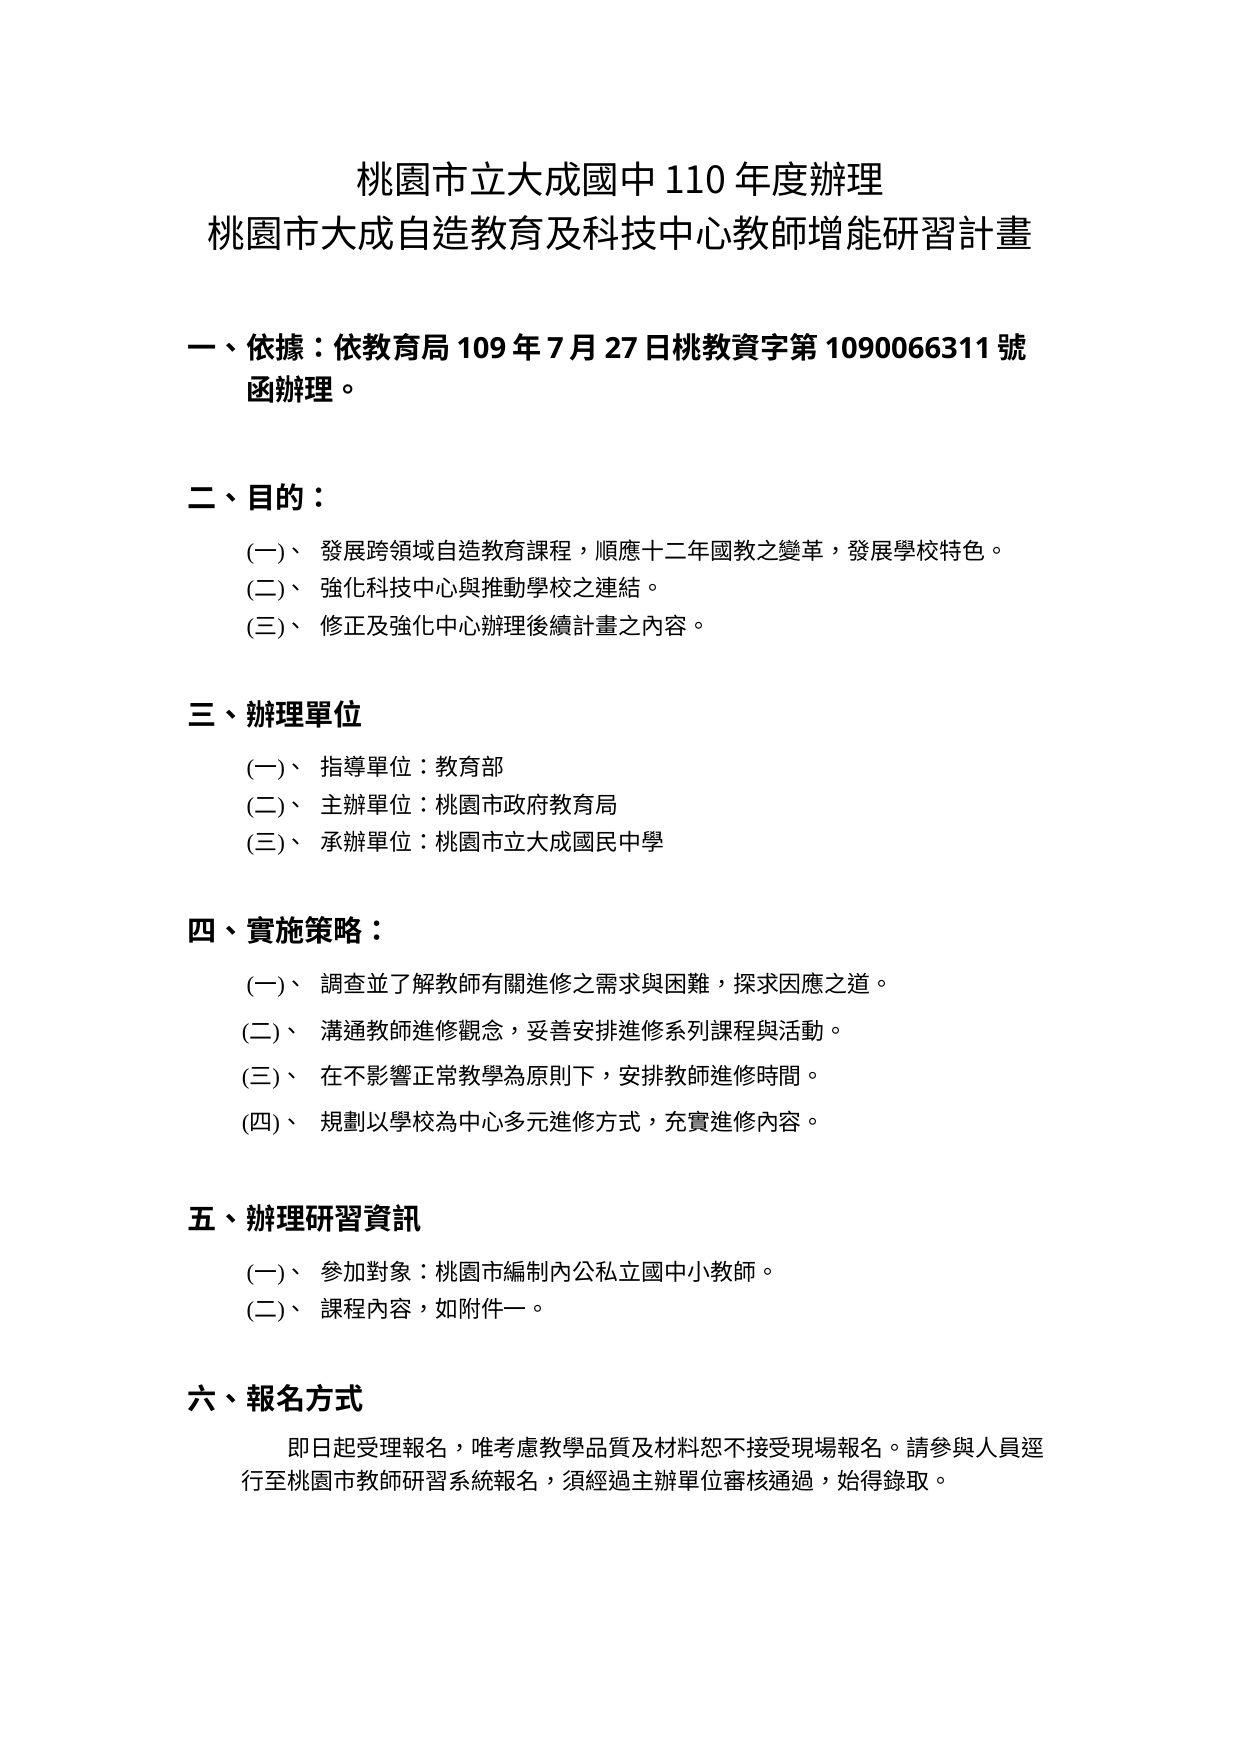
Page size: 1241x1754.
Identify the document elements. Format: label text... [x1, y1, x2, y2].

list 指導單位：教育部 [246, 746, 1053, 783]
list 發展跨領域自造教育課程，順應十二年國教之變革，發展學校特色。 [246, 529, 1053, 567]
list 依據：依教育局109年7月27日桃教資字第1090066311號函辦理。 [187, 325, 1053, 408]
list 調查並了解教師有關進修之需求與困難，探求因應之道。 [246, 962, 1053, 1000]
list 修正及強化中心辦理後續計畫之內容。 [246, 604, 1053, 642]
list 參加對象：桃園市編制內公私立國中小教師。 [246, 1250, 1053, 1288]
list 主辦單位：桃園市政府教育局 [246, 783, 1053, 821]
text 即日起受理報名，唯考慮教學品質及材料恕不接受現場報名。請參與人員逕行至桃園市教師研習系統報名，須經過主辦單位審核通過，始得錄取。 [242, 1430, 1053, 1496]
list 辦理研習資訊 [187, 1195, 1053, 1238]
text 桃園市大成自造教育及科技中心教師增能研習計畫 [187, 204, 1053, 258]
list 規劃以學校為中心多元進修方式，充實進修內容。 [242, 1104, 1053, 1137]
list 報名方式 [187, 1375, 1053, 1417]
text 桃園市立大成國中110年度辦理 [187, 150, 1053, 204]
list 強化科技中心與推動學校之連結。 [246, 567, 1053, 604]
list 溝通教師進修觀念，妥善安排進修系列課程與活動。 [242, 1012, 1053, 1046]
list 辦理單位 [187, 692, 1053, 733]
list 承辦單位：桃園市立大成國民中學 [246, 821, 1053, 858]
list 目的： [187, 475, 1053, 517]
list 實施策略： [187, 908, 1053, 950]
list 在不影響正常教學為原則下，安排教師進修時間。 [242, 1058, 1053, 1091]
list 課程內容，如附件一。 [246, 1288, 1053, 1325]
